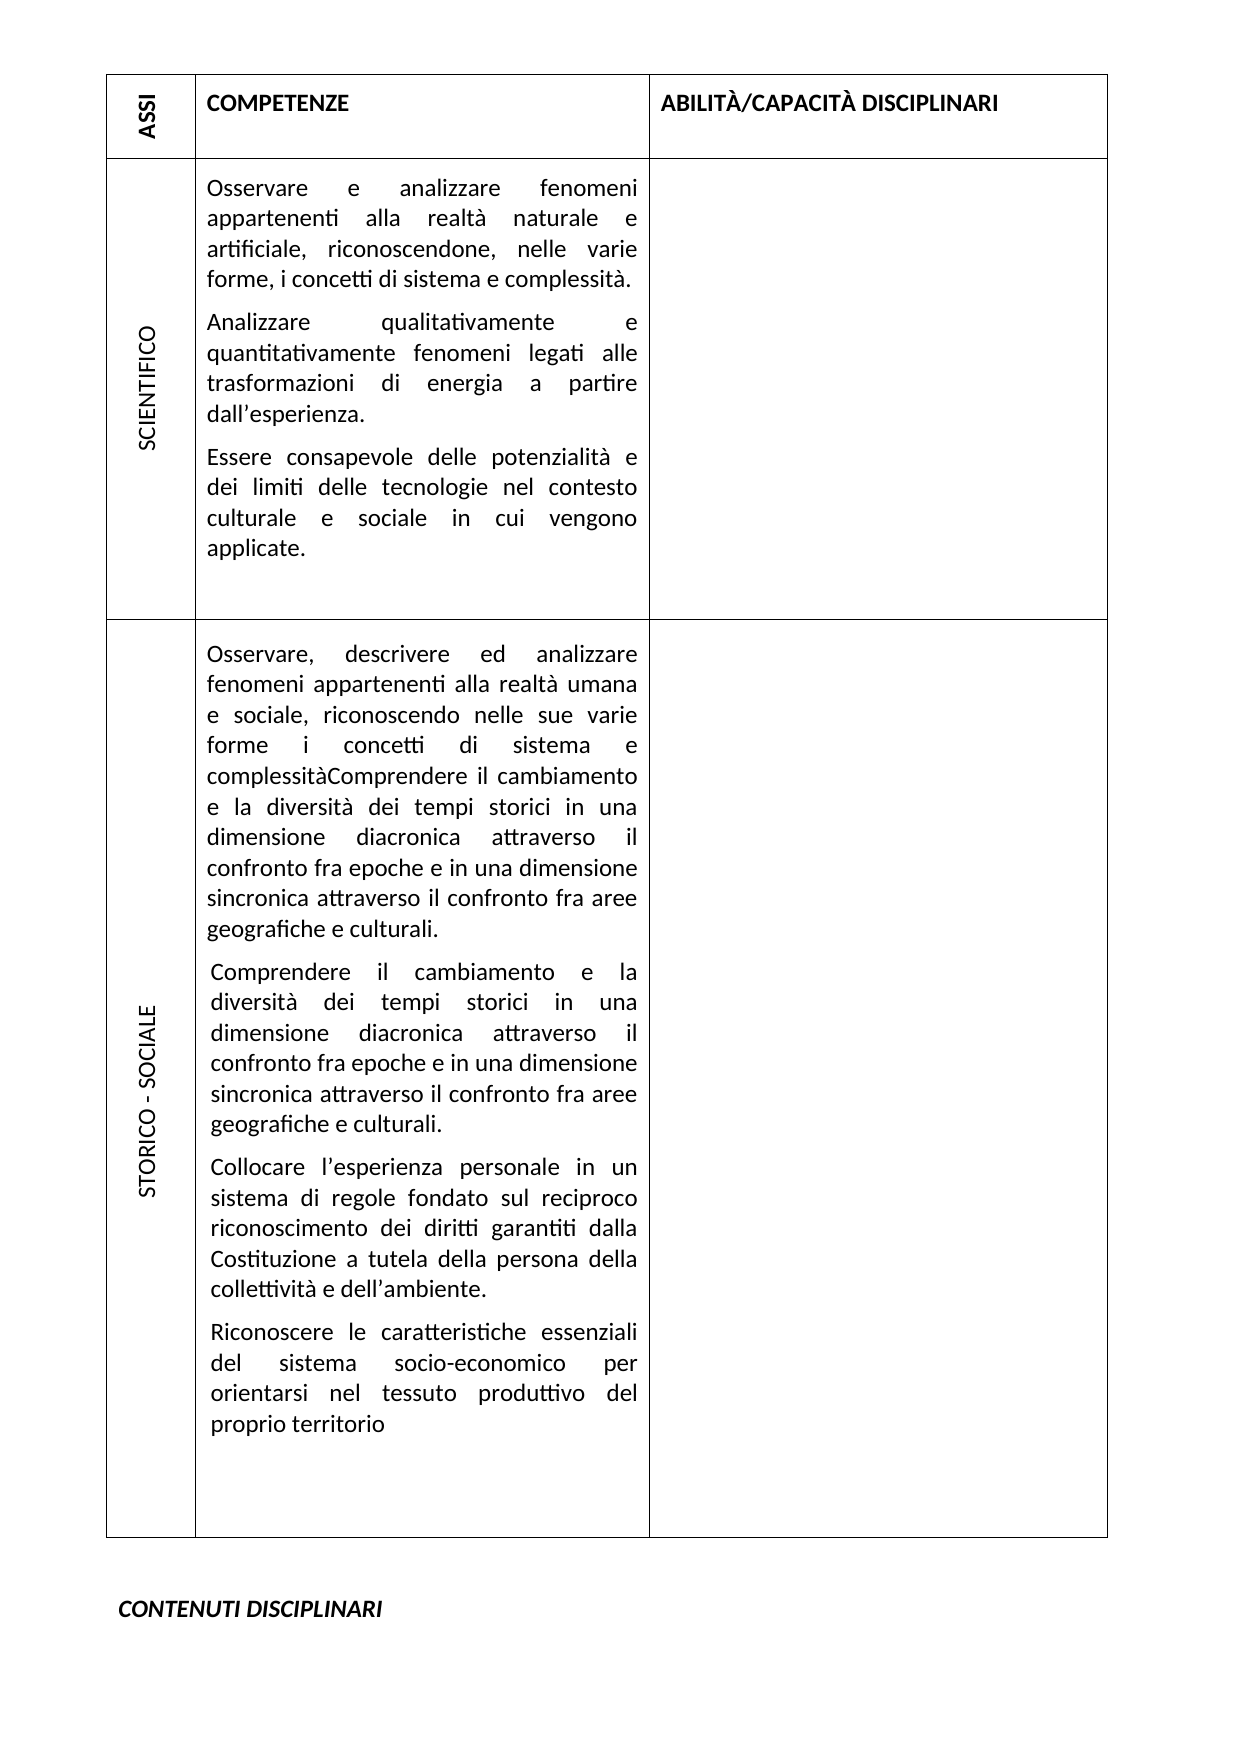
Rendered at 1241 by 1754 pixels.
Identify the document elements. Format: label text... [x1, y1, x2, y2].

table_header COMPETENZE [196, 75, 649, 158]
table_cell STORICO - SOCIALE [107, 620, 195, 1537]
table_header ASSI [107, 75, 195, 158]
text CONTENUTI DISCIPLINARI [118, 1594, 1152, 1624]
table_cell Osservare e analizzare fenomeni appartenenti alla realtà naturale e artificiale, riconoscendone, nelle varie forme, i concetti di sistema e complessità. Analizzare qualitativamente e quantitativamente fenomeni legati alle trasformazioni di energia a partire dall’esperienza. Essere consapevole delle potenzialità e dei limiti delle tecnologie nel contesto culturale e sociale in cui vengono applicate. [196, 159, 649, 618]
table_cell [650, 159, 1107, 618]
table_cell SCIENTIFICO [107, 159, 195, 618]
table_cell Osservare, descrivere ed analizzare fenomeni appartenenti alla realtà umana e sociale, riconoscendo nelle sue varie forme i concetti di sistema e complessitàComprendere il cambiamento e la diversità dei tempi storici in una dimensione diacronica attraverso il confronto fra epoche e in una dimensione sincronica attraverso il confronto fra aree geografiche e culturali. Comprendere il cambiamento e la diversità dei tempi storici in una dimensione diacronica attraverso il confronto fra epoche e in una dimensione sincronica attraverso il confronto fra aree geografiche e culturali. Collocare l’esperienza personale in un sistema di regole fondato sul reciproco riconoscimento dei diritti garantiti dalla Costituzione a tutela della persona della collettività e dell’ambiente. Riconoscere le caratteristiche essenziali del sistema socio-economico per orientarsi nel tessuto produttivo del proprio territorio [196, 620, 649, 1537]
table_cell [650, 620, 1107, 1537]
table_header ABILITÀ/CAPACITÀ DISCIPLINARI [650, 75, 1107, 158]
